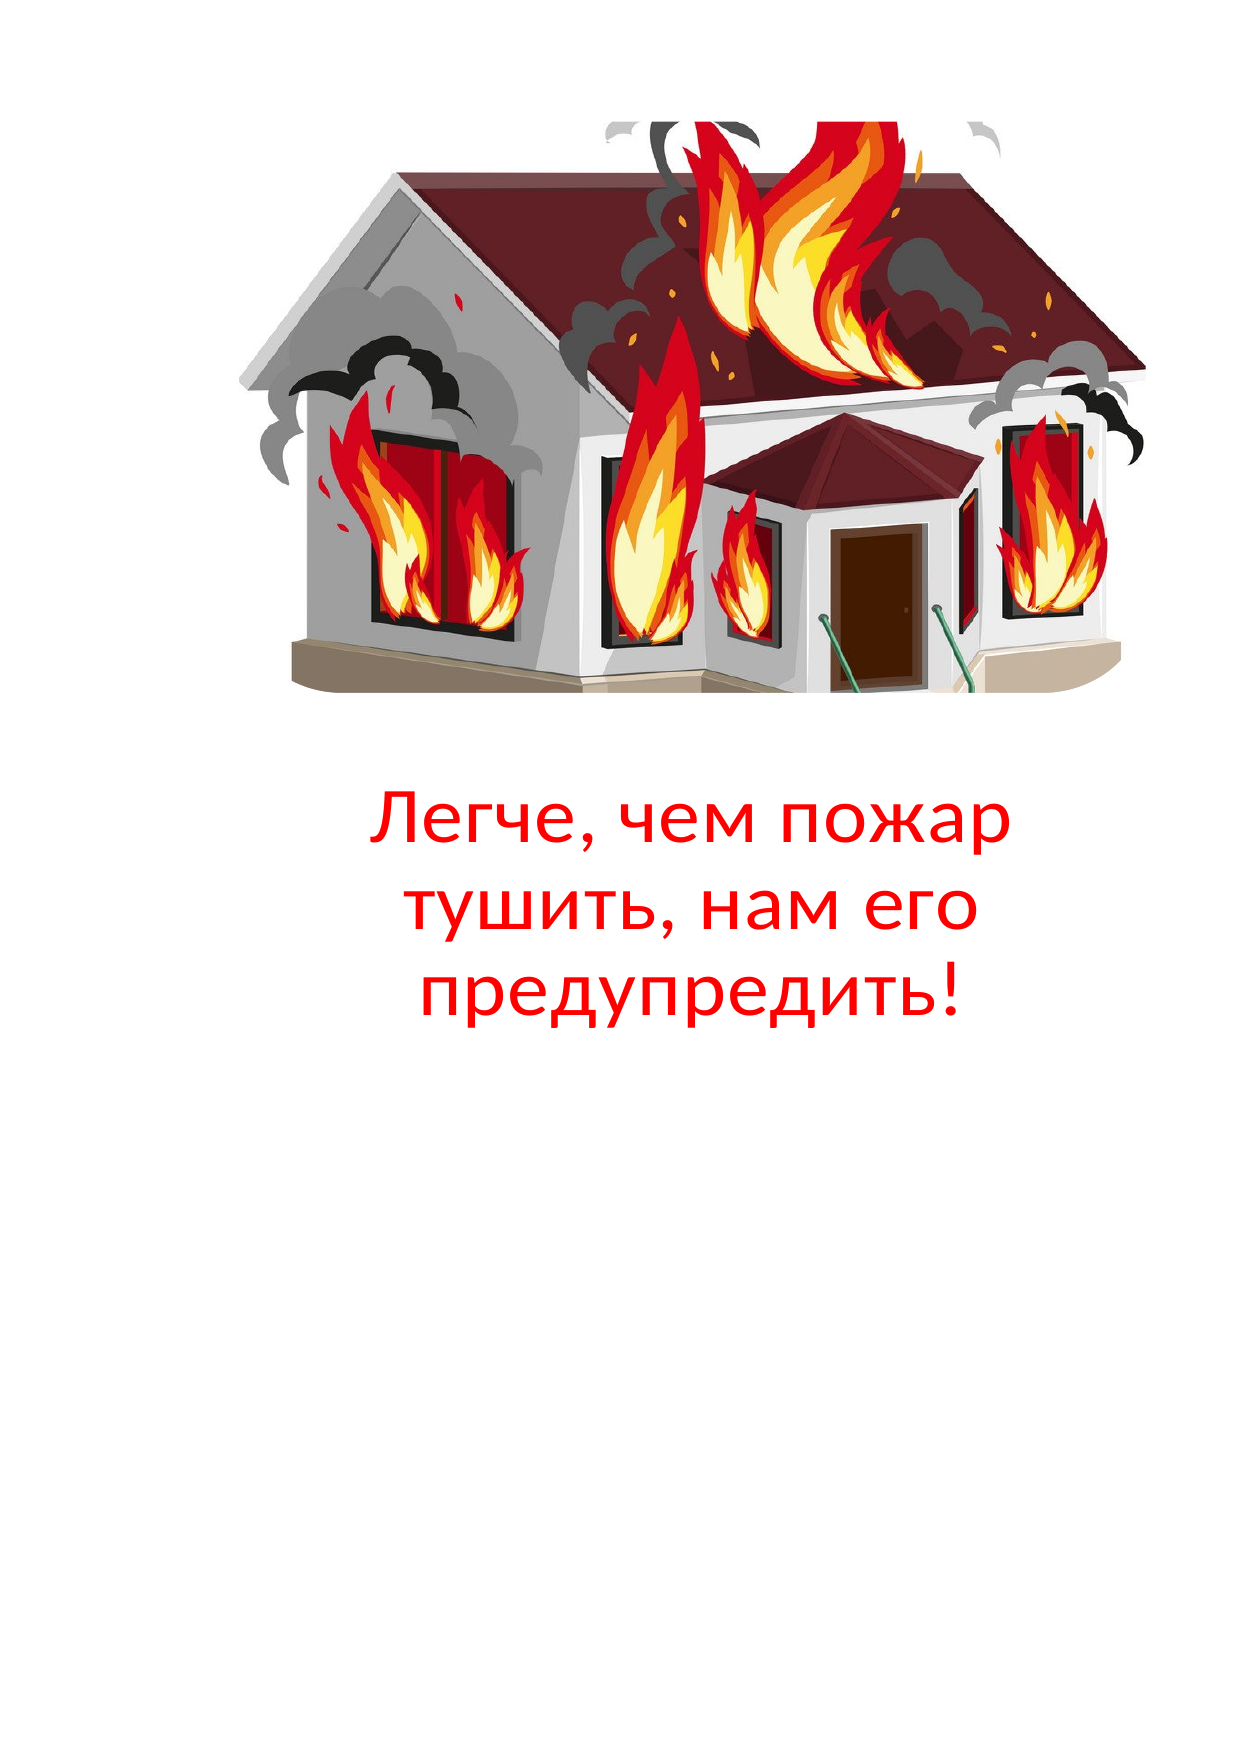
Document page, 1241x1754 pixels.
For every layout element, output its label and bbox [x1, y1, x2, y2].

picture [240, 122, 1145, 692]
